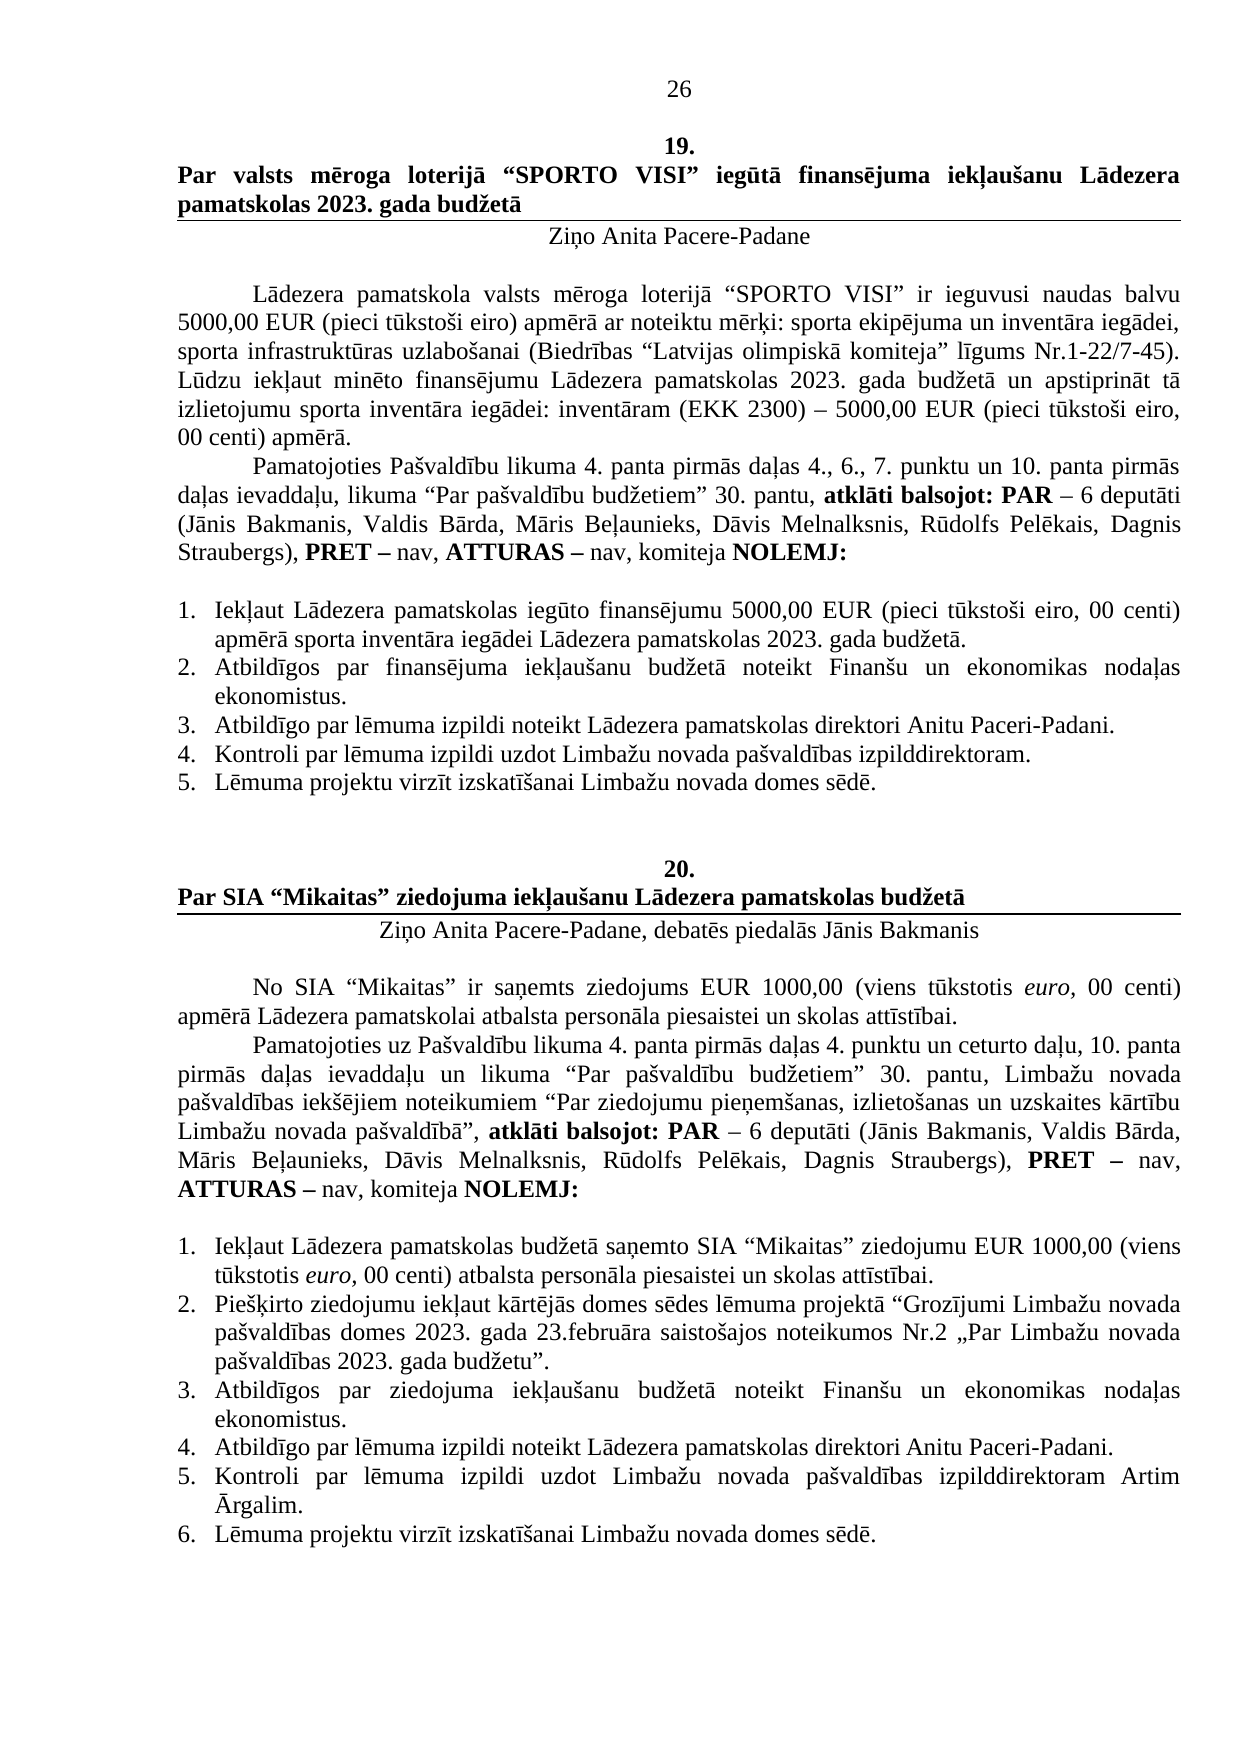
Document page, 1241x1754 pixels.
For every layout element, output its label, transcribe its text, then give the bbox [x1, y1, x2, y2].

list Lēmuma projektu virzīt izskatīšanai Limbažu novada domes sēdē. [177, 1519, 1181, 1547]
subtitle 19. [177, 131, 1181, 160]
text Lādezera pamatskola valsts mēroga loterijā “SPORTO VISI” ir ieguvusi naudas balvu 5000,00 EUR (pieci tūkstoši eiro) apmērā ar noteiktu mērķi: sporta ekipējuma un inventāra iegādei, sporta infrastruktūras uzlabošanai (Biedrības “Latvijas olimpiskā komiteja” līgums Nr.1-22/7-45). Lūdzu iekļaut minēto finansējumu Lādezera pamatskolas 2023. gada budžetā un apstiprināt tā izlietojumu sporta inventāra iegādei: inventāram (EKK 2300) – 5000,00 EUR (pieci tūkstoši eiro, 00 centi) apmērā. [177, 279, 1181, 451]
text Ziņo Anita Pacere-Padane [177, 221, 1181, 250]
list Iekļaut Lādezera pamatskolas budžetā saņemto SIA “Mikaitas” ziedojumu EUR 1000,00 (viens tūkstotis euro, 00 centi) atbalsta personāla piesaistei un skolas attīstībai. [177, 1231, 1181, 1289]
text Ziņo Anita Pacere-Padane, debatēs piedalās Jānis Bakmanis [177, 915, 1181, 944]
text Par SIA “Mikaitas” ziedojuma iekļaušanu Lādezera pamatskolas budžetā [177, 882, 1181, 913]
list Atbildīgos par ziedojuma iekļaušanu budžetā noteikt Finanšu un ekonomikas nodaļas ekonomistus. [177, 1375, 1181, 1432]
list Atbildīgo par lēmuma izpildi noteikt Lādezera pamatskolas direktori Anitu Paceri-Padani. [177, 1432, 1181, 1461]
list Kontroli par lēmuma izpildi uzdot Limbažu novada pašvaldības izpilddirektoram. [177, 739, 1181, 767]
list Piešķirto ziedojumu iekļaut kārtējās domes sēdes lēmuma projektā “Grozījumi Limbažu novada pašvaldības domes 2023. gada 23.februāra saistošajos noteikumos Nr.2 „Par Limbažu novada pašvaldības 2023. gada budžetu”. [177, 1289, 1181, 1375]
list Lēmuma projektu virzīt izskatīšanai Limbažu novada domes sēdē. [177, 767, 1181, 796]
text No SIA “Mikaitas” ir saņemts ziedojums EUR 1000,00 (viens tūkstotis euro, 00 centi) apmērā Lādezera pamatskolai atbalsta personāla piesaistei un skolas attīstībai. [177, 972, 1181, 1030]
list Atbildīgos par finansējuma iekļaušanu budžetā noteikt Finanšu un ekonomikas nodaļas ekonomistus. [177, 652, 1181, 710]
list Atbildīgo par lēmuma izpildi noteikt Lādezera pamatskolas direktori Anitu Paceri-Padani. [177, 710, 1181, 739]
text Par valsts mēroga loterijā “SPORTO VISI” iegūtā finansējuma iekļaušanu Lādezera pamatskolas 2023. gada budžetā [177, 160, 1181, 220]
text Pamatojoties Pašvaldību likuma 4. panta pirmās daļas 4., 6., 7. punktu un 10. panta pirmās daļas ievaddaļu, likuma “Par pašvaldību budžetiem” 30. pantu, atklāti balsojot: PAR – 6 deputāti (Jānis Bakmanis, Valdis Bārda, Māris Beļaunieks, Dāvis Melnalksnis, Rūdolfs Pelēkais, Dagnis Straubergs), PRET – nav, ATTURAS – nav, komiteja NOLEMJ: [177, 451, 1181, 566]
list Kontroli par lēmuma izpildi uzdot Limbažu novada pašvaldības izpilddirektoram Artim Ārgalim. [177, 1461, 1181, 1519]
list Iekļaut Lādezera pamatskolas iegūto finansējumu 5000,00 EUR (pieci tūkstoši eiro, 00 centi) apmērā sporta inventāra iegādei Lādezera pamatskolas 2023. gada budžetā. [177, 595, 1181, 652]
text Pamatojoties uz Pašvaldību likuma 4. panta pirmās daļas 4. punktu un ceturto daļu, 10. panta pirmās daļas ievaddaļu un likuma “Par pašvaldību budžetiem” 30. pantu, Limbažu novada pašvaldības iekšējiem noteikumiem “Par ziedojumu pieņemšanas, izlietošanas un uzskaites kārtību Limbažu novada pašvaldībā”, atklāti balsojot: PAR – 6 deputāti (Jānis Bakmanis, Valdis Bārda, Māris Beļaunieks, Dāvis Melnalksnis, Rūdolfs Pelēkais, Dagnis Straubergs), PRET – nav, ATTURAS – nav, komiteja NOLEMJ: [177, 1030, 1181, 1202]
subtitle 20. [177, 854, 1181, 882]
